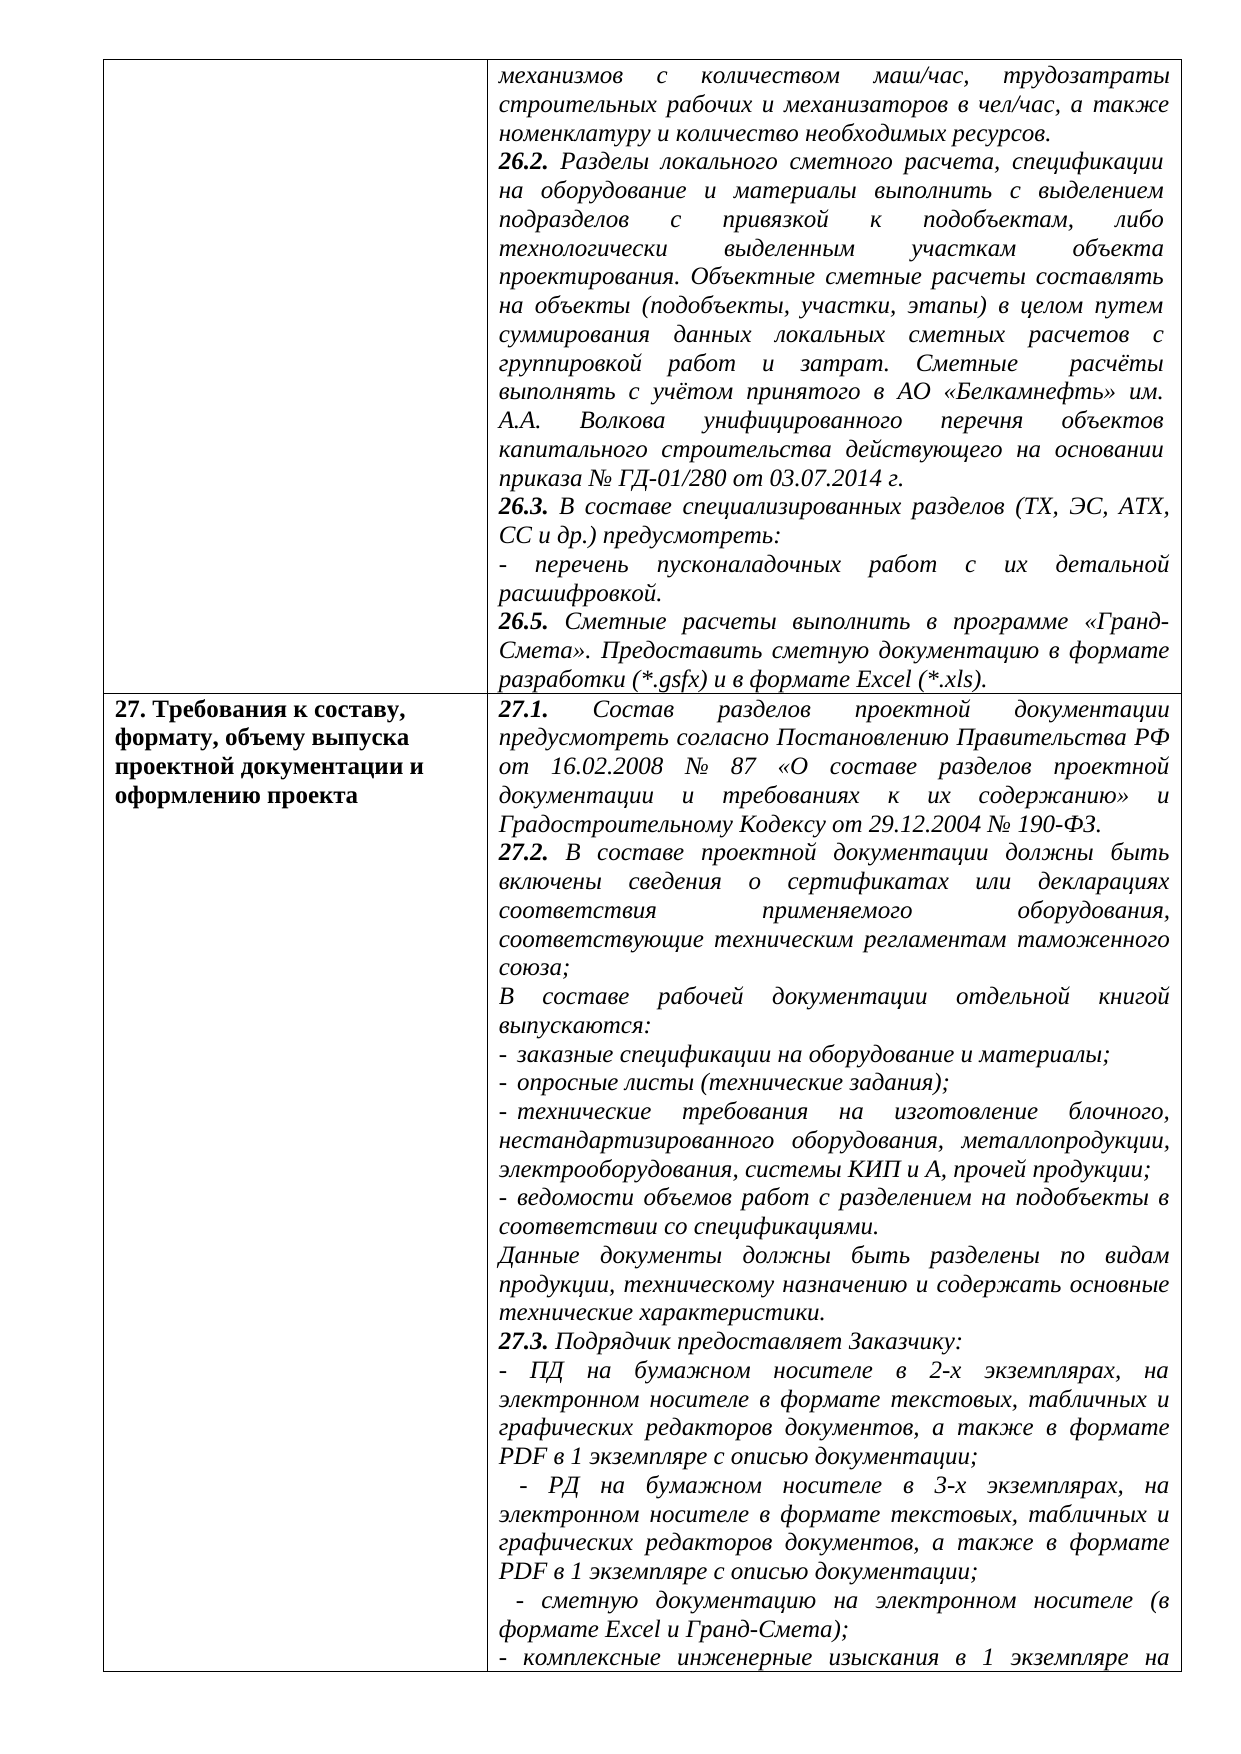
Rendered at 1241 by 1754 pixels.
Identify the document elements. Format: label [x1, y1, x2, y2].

table_cell [488, 694, 1181, 1671]
table_cell [104, 60, 487, 693]
table_cell [104, 694, 487, 1671]
table_cell [488, 60, 1181, 693]
